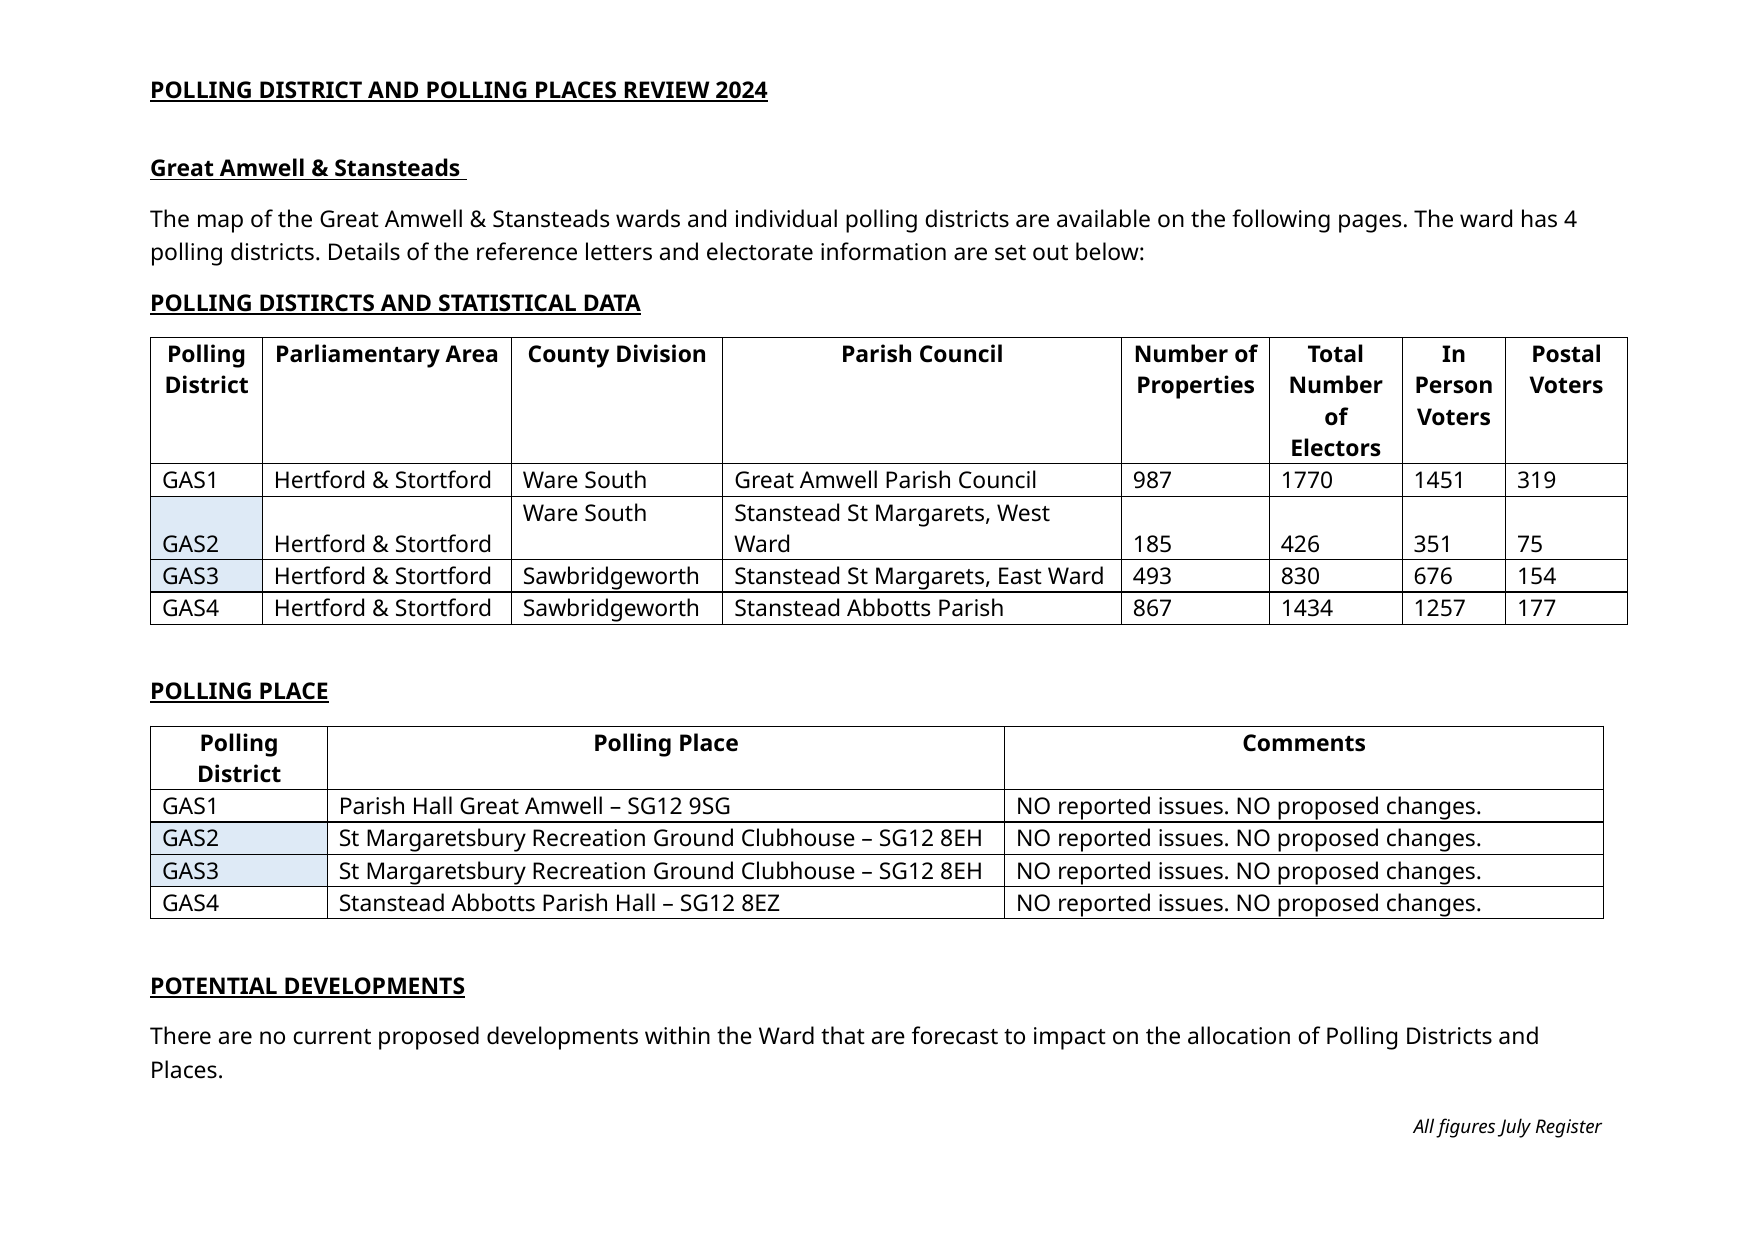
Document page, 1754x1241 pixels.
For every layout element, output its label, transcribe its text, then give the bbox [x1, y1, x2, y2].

table_cell Stanstead Abbotts Parish [723, 593, 1121, 624]
table_header Number of Properties [1122, 338, 1269, 463]
table_header Polling Place [328, 727, 1004, 789]
table_cell 830 [1270, 560, 1402, 591]
table_cell GAS2 [151, 497, 262, 559]
text Great Amwell & Stansteads [150, 152, 1604, 183]
table_cell 867 [1122, 593, 1269, 624]
table_cell Sawbridgeworth [512, 593, 722, 624]
table_cell 426 [1270, 497, 1402, 559]
table_cell 351 [1403, 497, 1505, 559]
table_header Parish Council [723, 338, 1121, 463]
table_cell GAS1 [151, 790, 327, 821]
table_cell Hertford & Stortford [263, 464, 511, 496]
table_cell 1451 [1403, 464, 1505, 496]
table_cell GAS2 [151, 823, 327, 854]
table_cell 185 [1122, 497, 1269, 559]
table_cell Stanstead St Margarets, West Ward [723, 497, 1121, 559]
table_cell Stanstead St Margarets, East Ward [723, 560, 1121, 591]
table_cell Hertford & Stortford [263, 497, 511, 559]
table_cell St Margaretsbury Recreation Ground Clubhouse – SG12 8EH [328, 823, 1004, 854]
table_cell NO reported issues. NO proposed changes. [1005, 855, 1603, 886]
table_cell Ware South [512, 464, 722, 496]
text POTENTIAL DEVELOPMENTS [150, 970, 1604, 1001]
table_cell GAS1 [151, 464, 262, 496]
text POLLING PLACE [150, 675, 1604, 706]
table_cell Stanstead Abbotts Parish Hall – SG12 8EZ [328, 887, 1004, 918]
table_cell 676 [1403, 560, 1505, 591]
table_cell Hertford & Stortford [263, 593, 511, 624]
table_cell GAS4 [151, 887, 327, 918]
table_cell NO reported issues. NO proposed changes. [1005, 823, 1603, 854]
text There are no current proposed developments within the Ward that are forecast to impact on the allocation of Polling Districts and Places. [150, 1020, 1604, 1085]
table_cell GAS4 [151, 593, 262, 624]
table_cell GAS3 [151, 560, 262, 591]
table_cell 493 [1122, 560, 1269, 591]
table_header Polling District [151, 727, 327, 789]
text The map of the Great Amwell & Stansteads wards and individual polling districts are available on the following pages. The ward has 4 polling districts. Details of the reference letters and electorate information are set out below: [150, 203, 1604, 268]
table_cell 75 [1506, 497, 1627, 559]
table_header Comments [1005, 727, 1603, 789]
table_cell 154 [1506, 560, 1627, 591]
table_cell Hertford & Stortford [263, 560, 511, 591]
table_header Postal Voters [1506, 338, 1627, 463]
table_cell GAS3 [151, 855, 327, 886]
table_header Total Number of Electors [1270, 338, 1402, 463]
table_cell St Margaretsbury Recreation Ground Clubhouse – SG12 8EH [328, 855, 1004, 886]
table_cell Sawbridgeworth [512, 560, 722, 591]
table_cell 1257 [1403, 593, 1505, 624]
table_cell 319 [1506, 464, 1627, 496]
table_header In Person Voters [1403, 338, 1505, 463]
table_cell 1434 [1270, 593, 1402, 624]
table_cell Parish Hall Great Amwell – SG12 9SG [328, 790, 1004, 821]
table_header Parliamentary Area [263, 338, 511, 463]
table_cell NO reported issues. NO proposed changes. [1005, 790, 1603, 821]
table_cell 987 [1122, 464, 1269, 496]
table_cell Great Amwell Parish Council [723, 464, 1121, 496]
table_header Polling District [151, 338, 262, 463]
table_cell 177 [1506, 593, 1627, 624]
text POLLING DISTIRCTS AND STATISTICAL DATA [150, 287, 1604, 318]
table_cell NO reported issues. NO proposed changes. [1005, 887, 1603, 918]
table_cell 1770 [1270, 464, 1402, 496]
table_cell Ware South [512, 497, 722, 559]
table_header County Division [512, 338, 722, 463]
